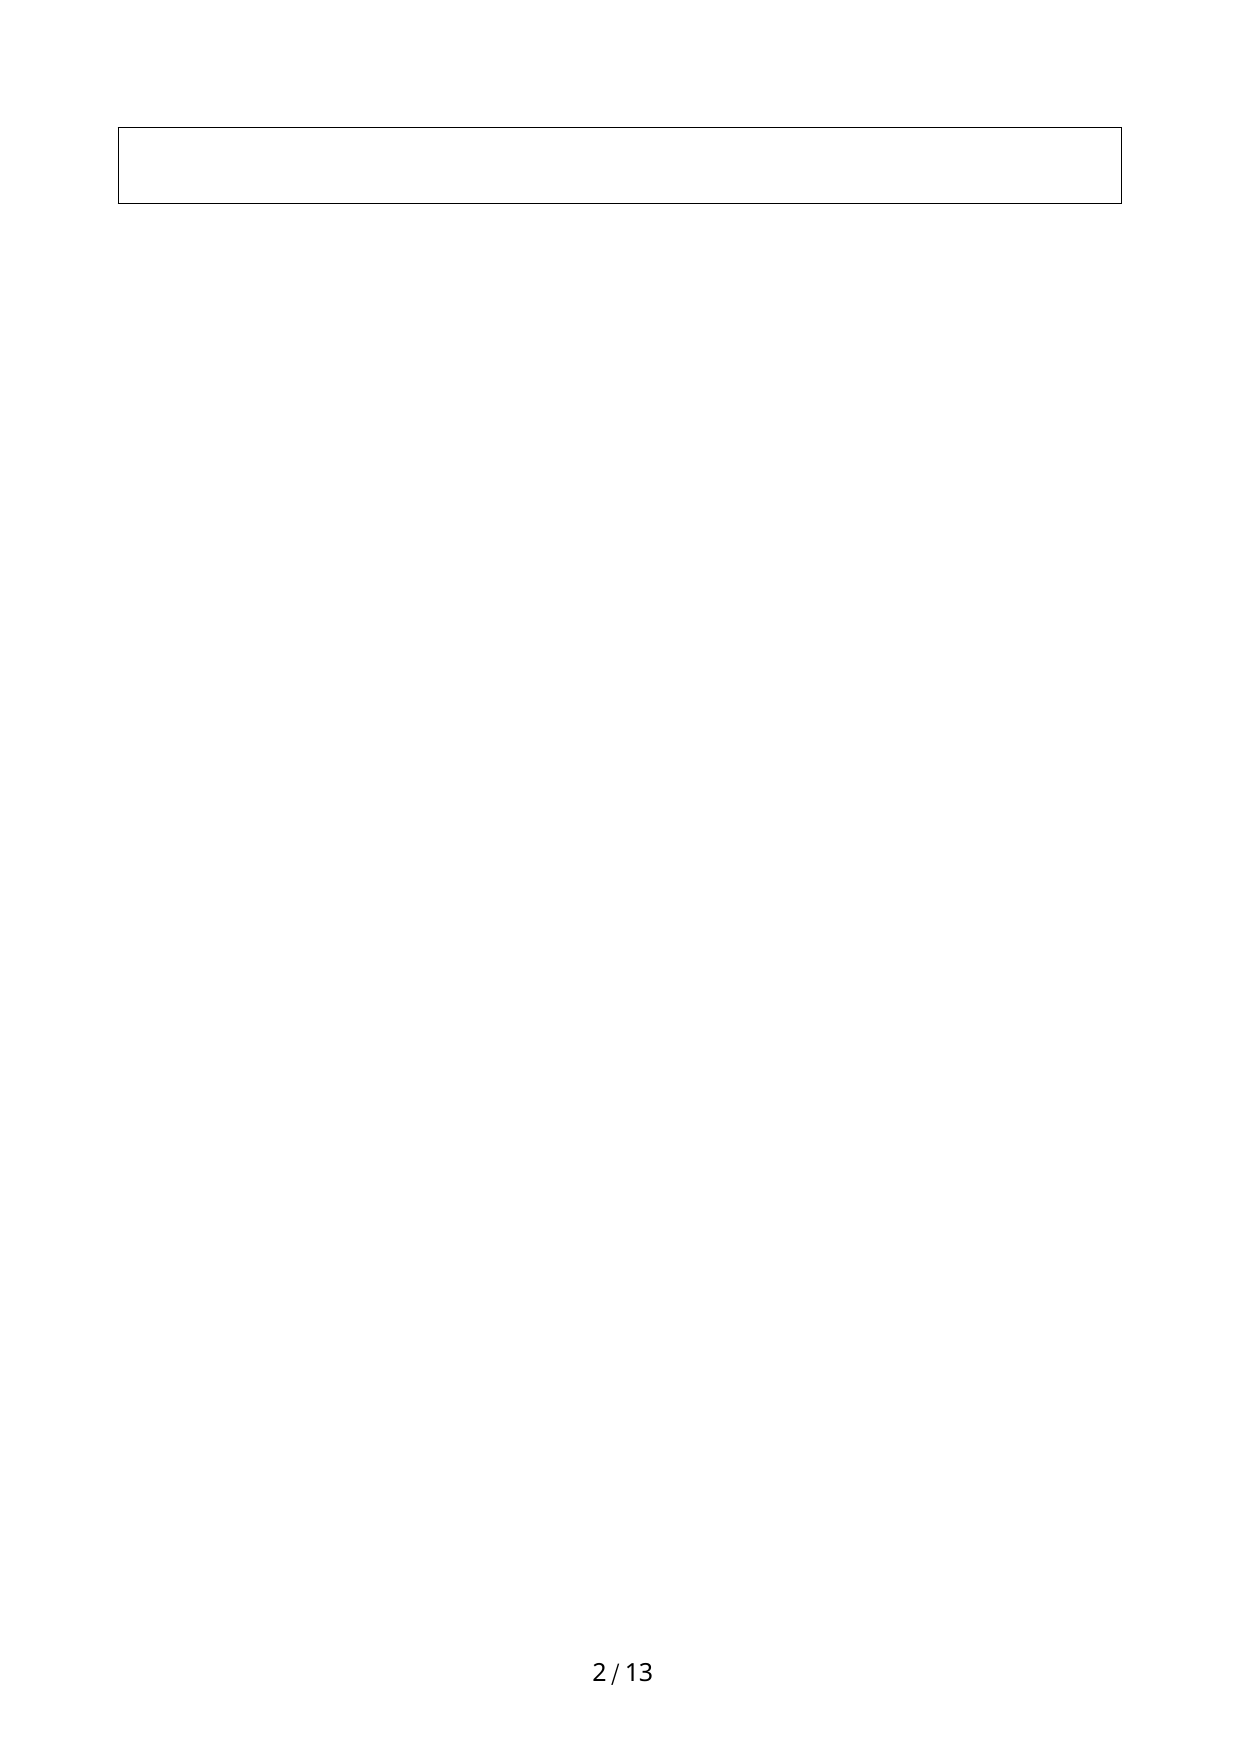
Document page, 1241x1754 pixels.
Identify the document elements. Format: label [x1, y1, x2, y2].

table_cell [119, 128, 1121, 203]
